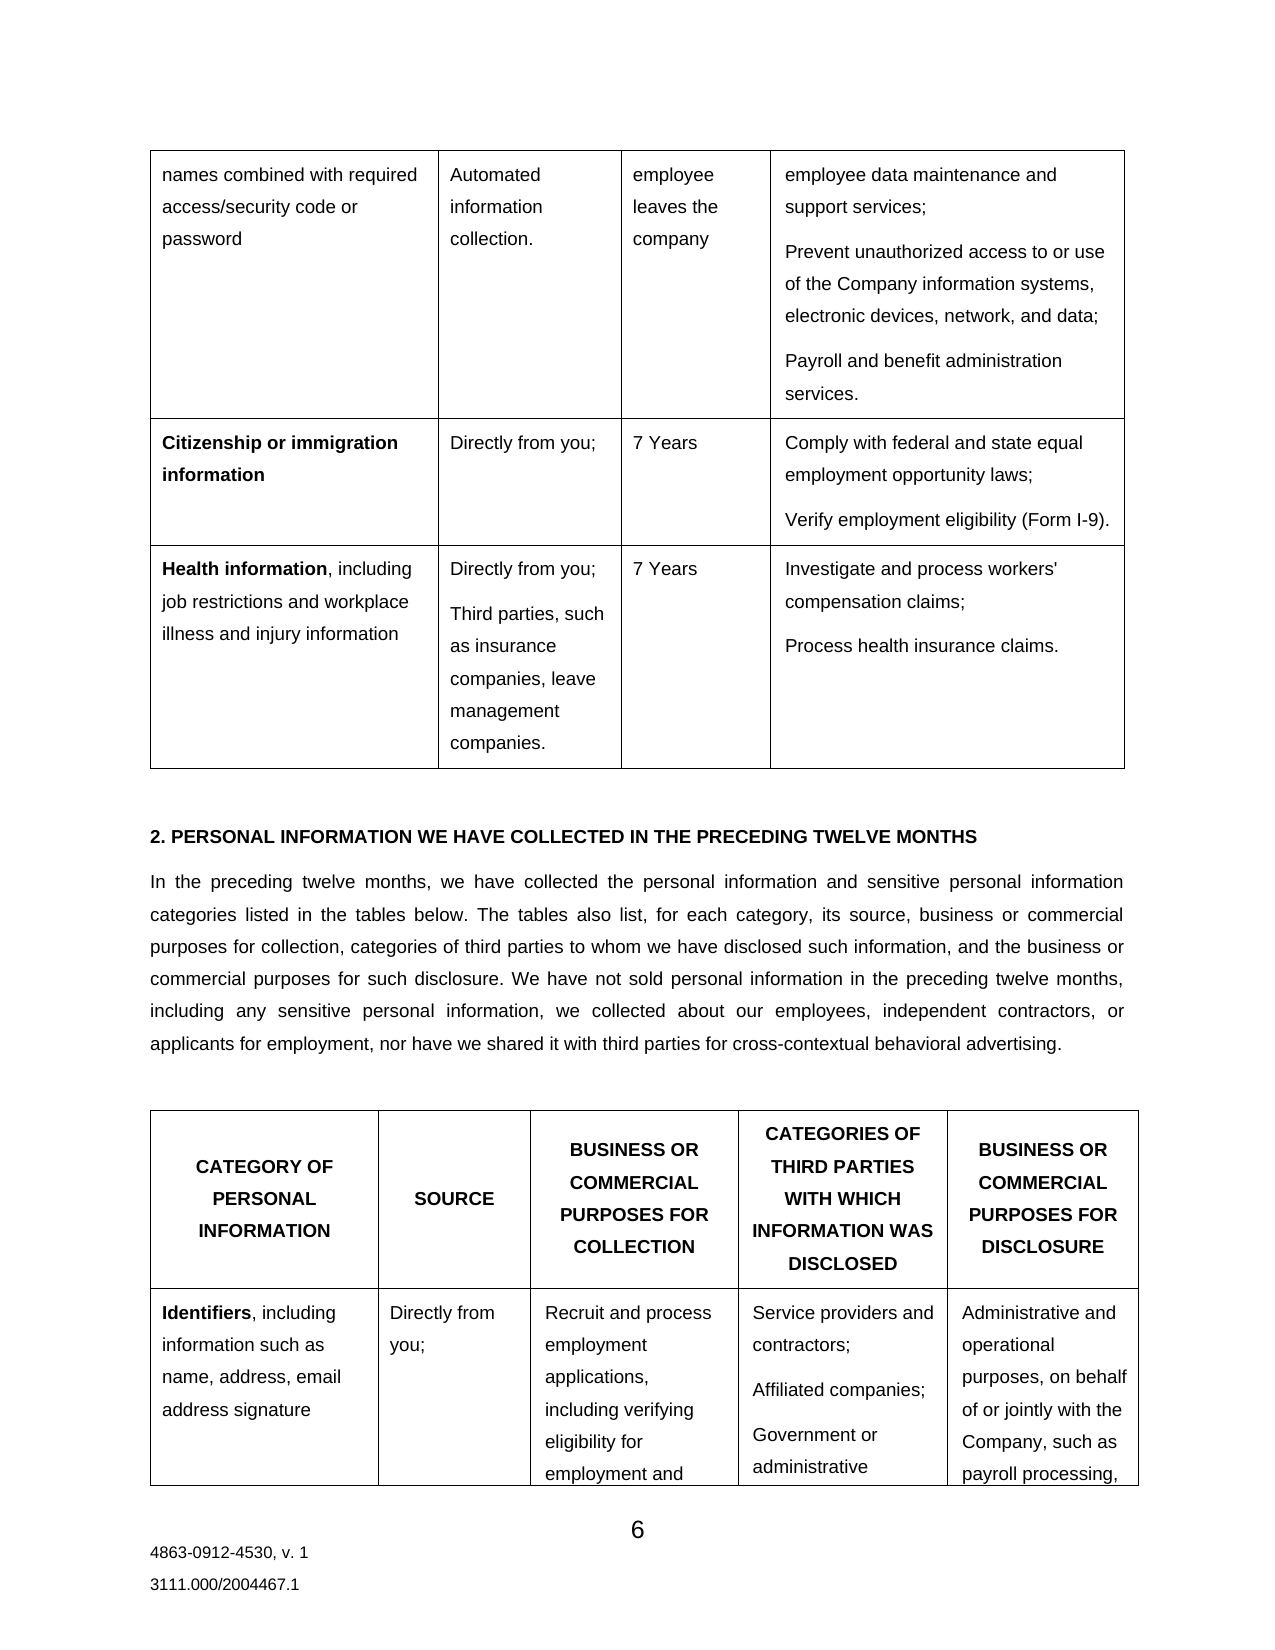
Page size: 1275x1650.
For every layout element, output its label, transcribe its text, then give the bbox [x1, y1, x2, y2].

text 2. PERSONAL INFORMATION WE HAVE COLLECTED IN THE PRECEDING TWELVE MONTHS [150, 826, 1125, 848]
table_cell Citizenship or immigration information [151, 419, 438, 544]
table_cell Directly from you; [379, 1289, 530, 1485]
table_cell Directly from you; [439, 419, 621, 544]
table_header BUSINESS OR COMMERCIAL PURPOSES FOR COLLECTION [531, 1111, 738, 1288]
table_cell 7 Years [622, 419, 770, 544]
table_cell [151, 151, 438, 418]
table_cell Comply with federal and state equal employment opportunity laws; Verify employment eligibility (Form I-9). [771, 419, 1124, 544]
table_cell Health information, including job restrictions and workplace illness and injury information [151, 546, 438, 768]
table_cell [531, 1289, 738, 1485]
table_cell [771, 151, 1124, 418]
table_cell Investigate and process workers' compensation claims; Process health insurance claims. [771, 546, 1124, 768]
table_header BUSINESS OR COMMERCIAL PURPOSES FOR DISCLOSURE [948, 1111, 1138, 1288]
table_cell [151, 1289, 378, 1485]
table_header CATEGORIES OF THIRD PARTIES WITH WHICH INFORMATION WAS DISCLOSED [739, 1111, 947, 1288]
table_cell Directly from you; Third parties, such as insurance companies, leave management companies. [439, 546, 621, 768]
table_header SOURCE [379, 1111, 530, 1288]
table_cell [739, 1289, 947, 1485]
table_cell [622, 151, 770, 418]
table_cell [948, 1289, 1138, 1485]
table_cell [439, 151, 621, 418]
table_header CATEGORY OF PERSONAL INFORMATION [151, 1111, 378, 1288]
table_cell 7 Years [622, 546, 770, 768]
text In the preceding twelve months, we have collected the personal information and sensitive personal information categories listed in the tables below. The tables also list, for each category, its source, business or commercial purposes for collection, categories of third parties to whom we have disclosed such information, and the business or commercial purposes for such disclosure. We have not sold personal information in the preceding twelve months, including any sensitive personal information, we collected about our employees, independent contractors, or applicants for employment, nor have we shared it with third parties for cross-contextual behavioral advertising. [150, 871, 1125, 1054]
